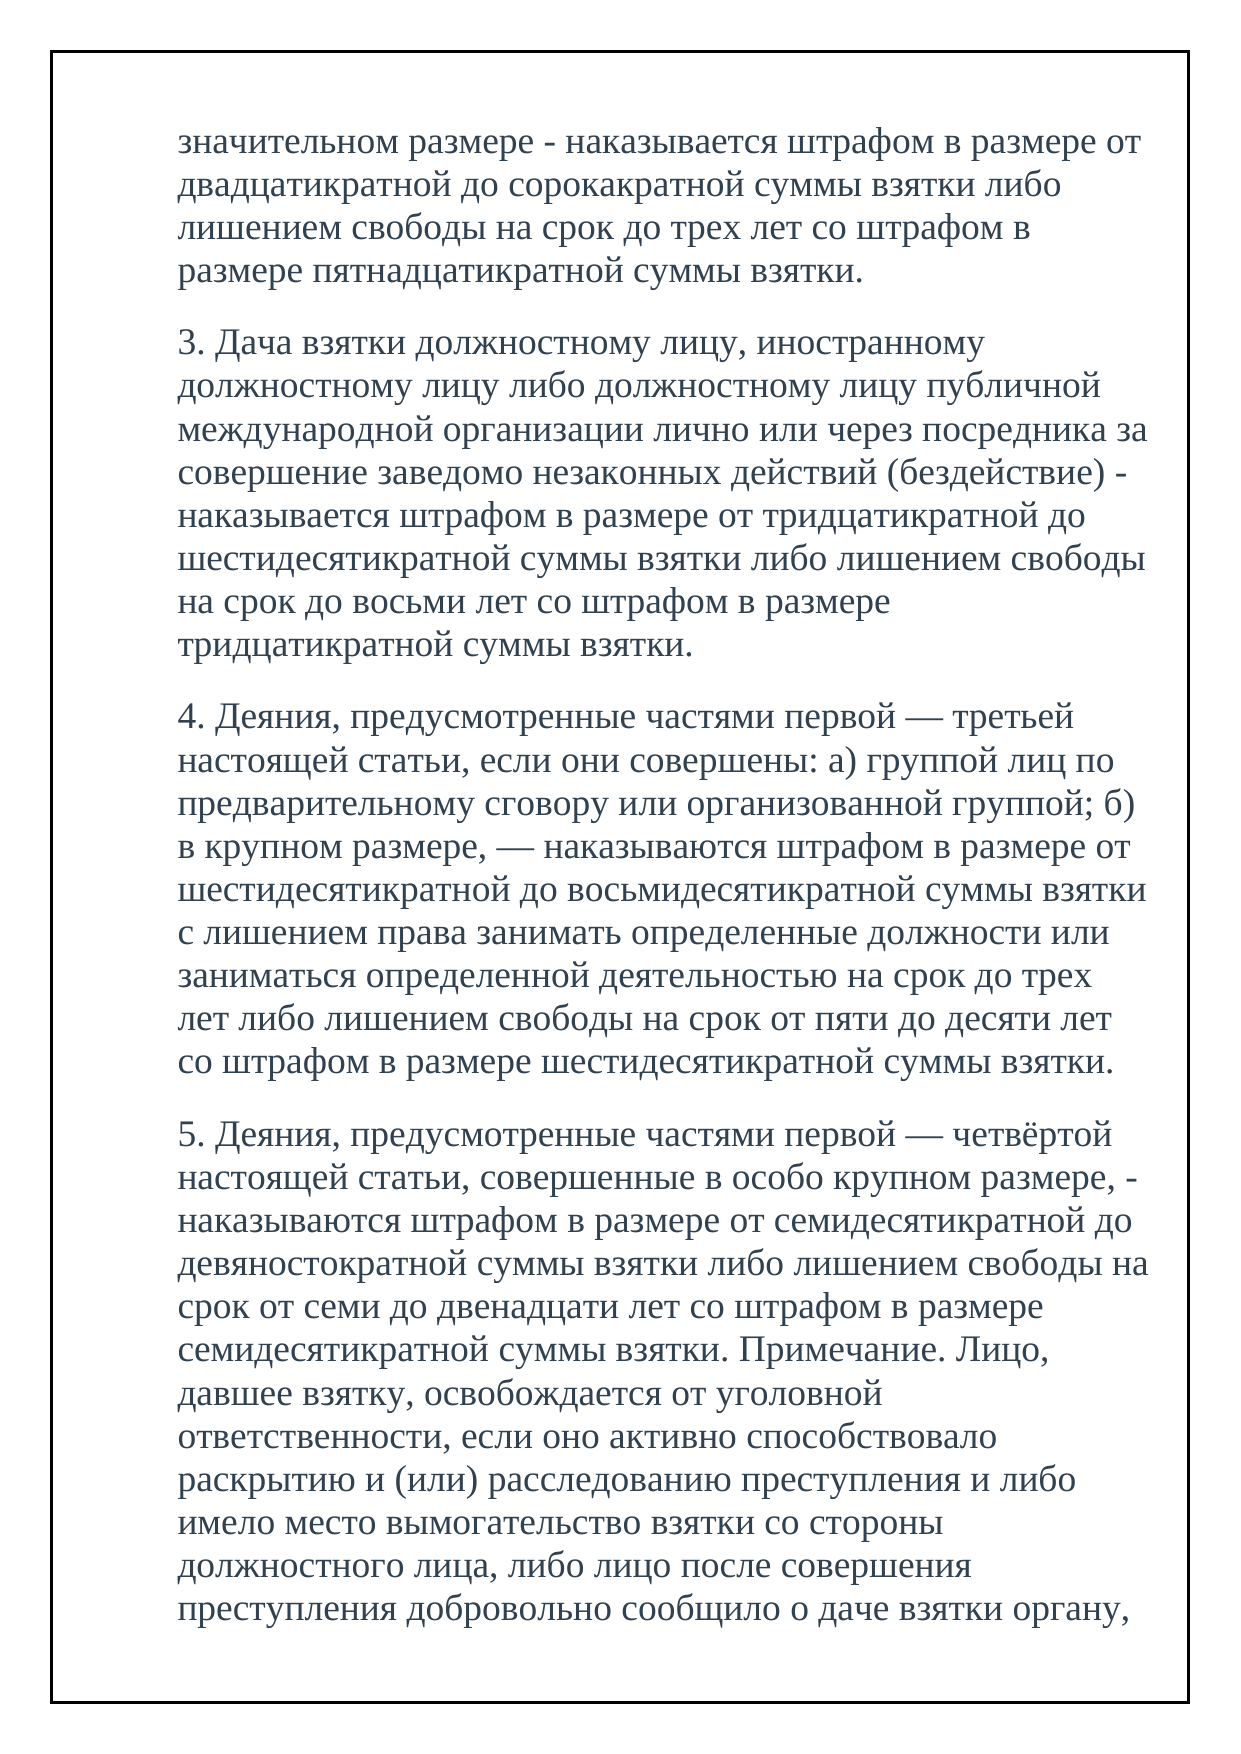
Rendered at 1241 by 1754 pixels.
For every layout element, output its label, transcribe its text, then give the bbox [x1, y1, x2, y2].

text 3. Дача взятки должностному лицу, иностранному должностному лицу либо должностному лицу публичной международной организации лично или через посредника за совершение заведомо незаконных действий (бездействие) - наказывается штрафом в размере от тридцатикратной до шестидесятикратной суммы взятки либо лишением свободы на срок до восьми лет со штрафом в размере тридцатикратной суммы взятки. [177, 320, 1152, 665]
text 4. Деяния, предусмотренные частями первой — третьей настоящей статьи, если они совершены: а) группой лиц по предварительному сговору или организованной группой; б) в крупном размере, — наказываются штрафом в размере от шестидесятикратной до восьмидесятикратной суммы взятки с лишением права занимать определенные должности или заниматься определенной деятельностью на срок до трех лет либо лишением свободы на срок от пяти до десяти лет со штрафом в размере шестидесятикратной суммы взятки. [177, 694, 1152, 1082]
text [177, 118, 1152, 291]
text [177, 1111, 1152, 1629]
